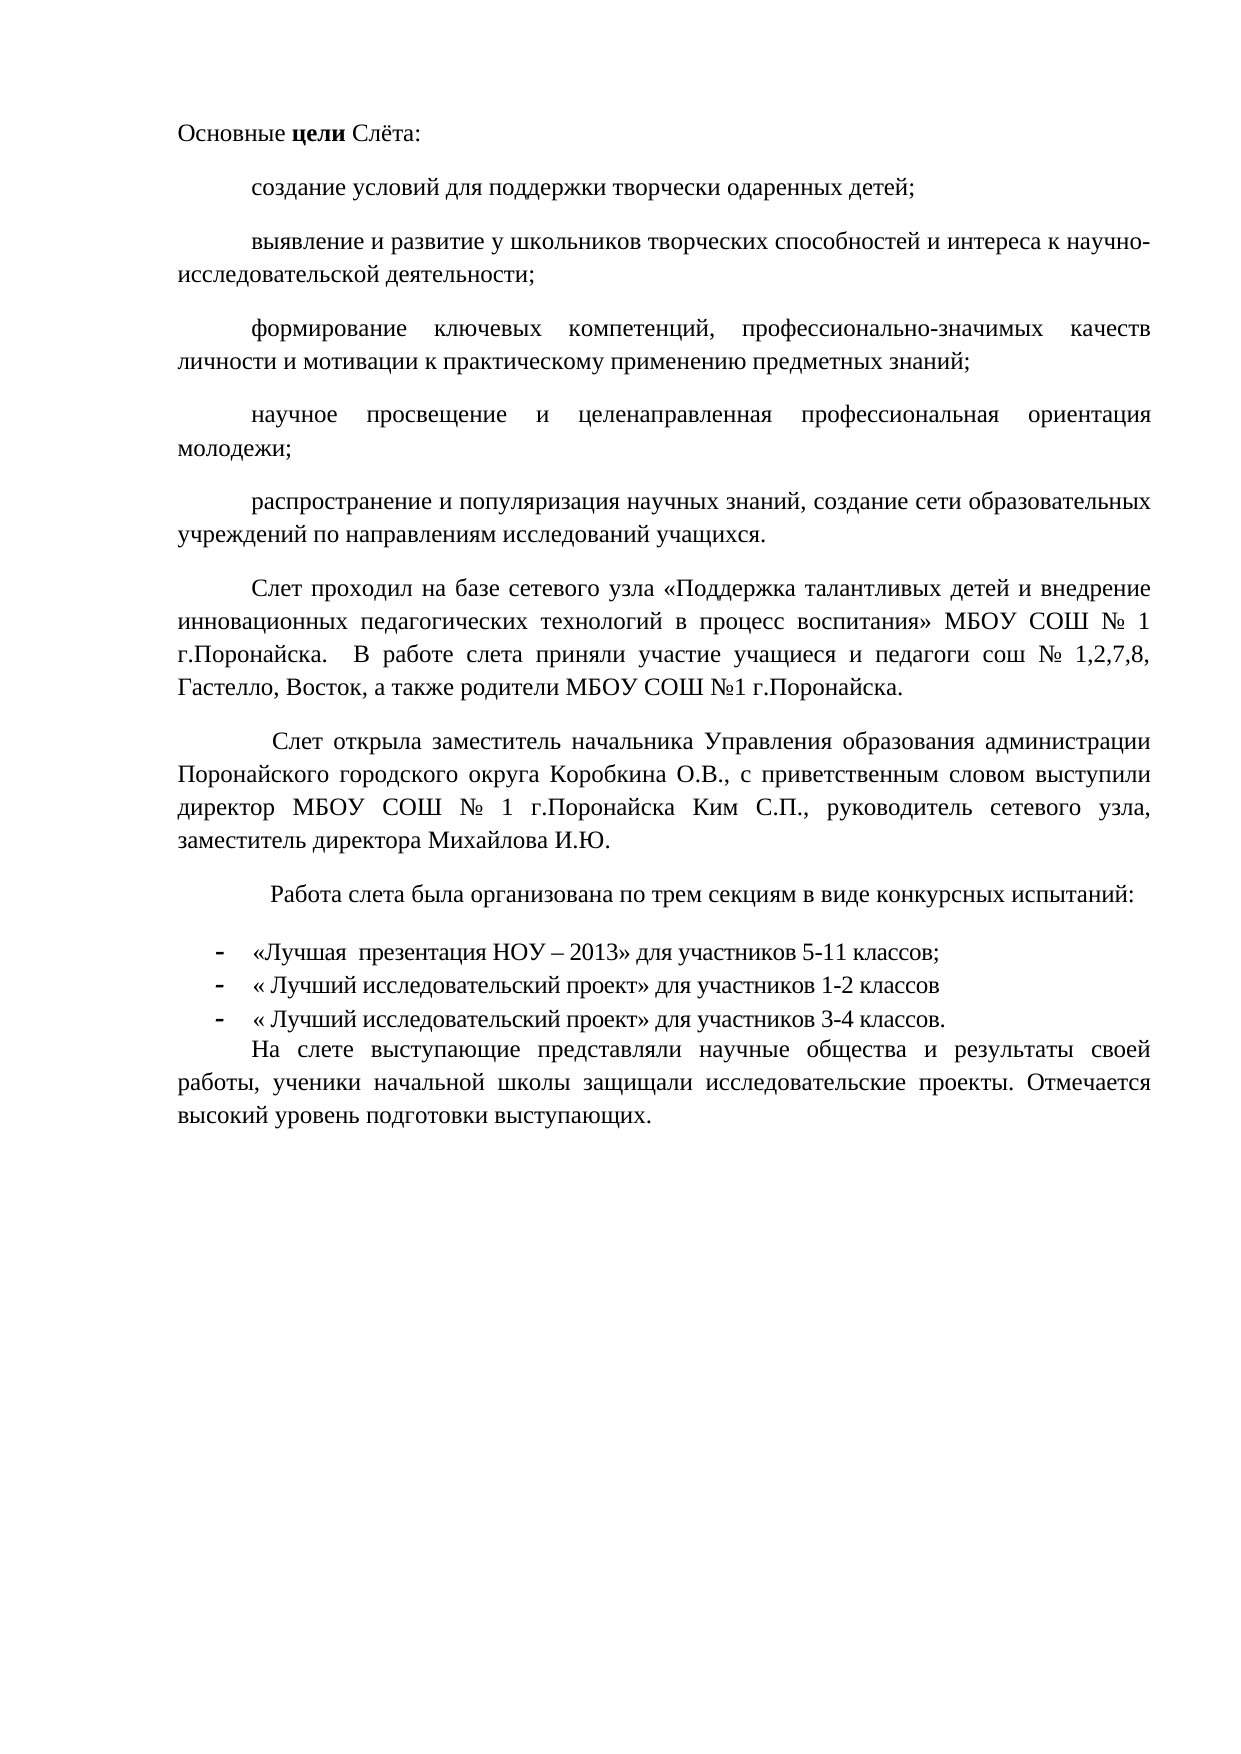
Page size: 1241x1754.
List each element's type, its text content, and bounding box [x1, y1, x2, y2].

text Работа слета была организована по трем секциям в виде конкурсных испытаний: [177, 879, 1152, 908]
text формирование ключевых компетенций, профессионально-значимых качеств личности и мотивации к практическому применению предметных знаний; [177, 313, 1152, 374]
text Слет проходил на базе сетевого узла «Поддержка талантливых детей и внедрение инновационных педагогических технологий в процесс воспитания» МБОУ СОШ № 1 г.Поронайска. В работе слета приняли участие учащиеся и педагоги сош № 1,2,7,8, Гастелло, Восток, а также родители МБОУ СОШ №1 г.Поронайска. [177, 573, 1152, 701]
list «Лучшая презентация НОУ – 2013» для участников 5-11 классов; [215, 933, 1152, 967]
text научное просвещение и целенаправленная профессиональная ориентация молодежи; [177, 399, 1152, 461]
text Основные цели Слёта: [177, 118, 1152, 147]
text Слет открыла заместитель начальника Управления образования администрации Поронайского городского округа Коробкина О.В., с приветственным словом выступили директор МБОУ СОШ № 1 г.Поронайска Ким С.П., руководитель сетевого узла, заместитель директора Михайлова И.Ю. [177, 726, 1152, 854]
text На слете выступающие представляли научные общества и результаты своей работы, ученики начальной школы защищали исследовательские проекты. Отмечается высокий уровень подготовки выступающих. [177, 1034, 1152, 1128]
list « Лучший исследовательский проект» для участников 1-2 классов [215, 967, 1152, 1000]
list « Лучший исследовательский проект» для участников 3-4 классов. [215, 1000, 1152, 1034]
text распространение и популяризация научных знаний, создание сети образовательных учреждений по направлениям исследований учащихся. [177, 486, 1152, 548]
text выявление и развитие у школьников творческих способностей и интереса к научно-исследовательской деятельности; [177, 226, 1152, 288]
text создание условий для поддержки творчески одаренных детей; [177, 172, 1152, 201]
